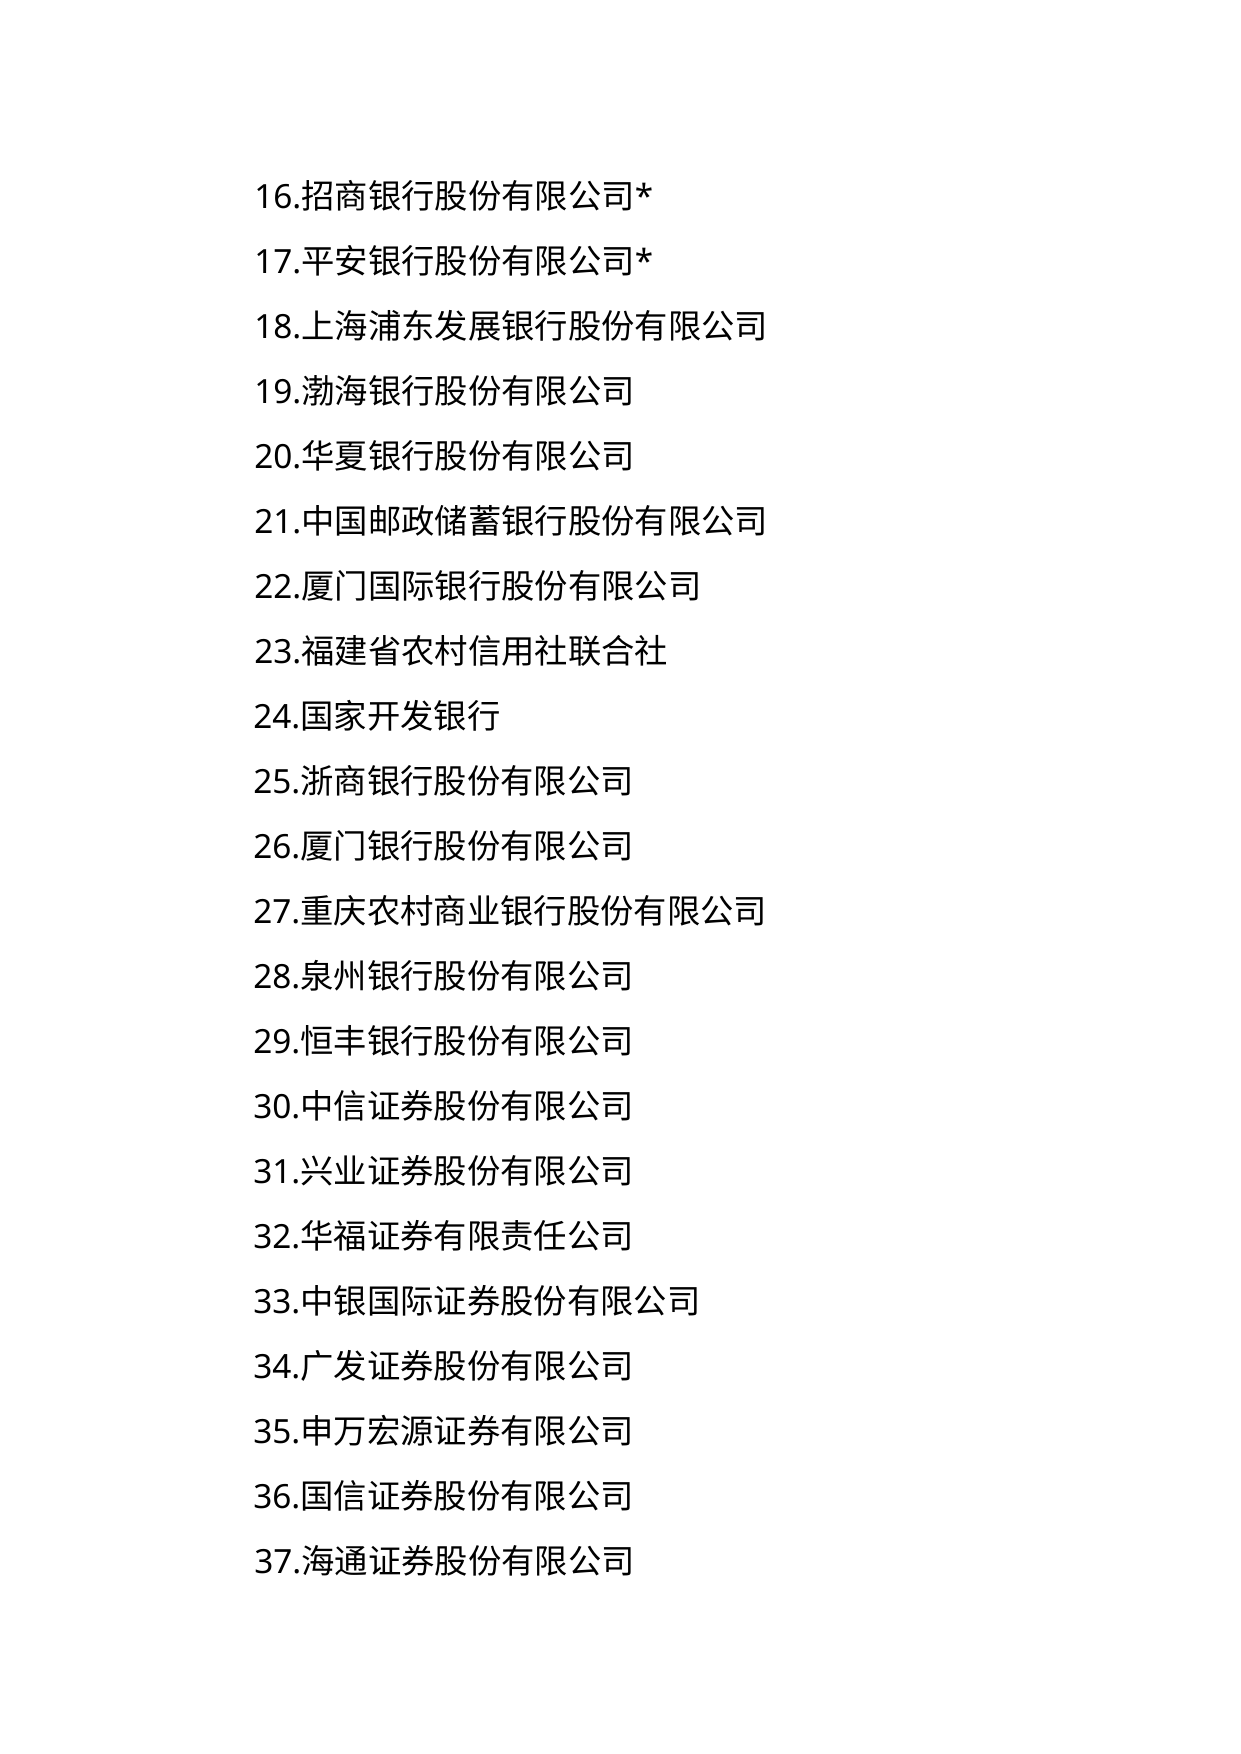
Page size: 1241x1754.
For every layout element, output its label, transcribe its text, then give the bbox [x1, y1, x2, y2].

text 22.厦门国际银行股份有限公司 [187, 552, 1053, 617]
text 18.上海浦东发展银行股份有限公司 [187, 292, 1053, 357]
text 29.恒丰银行股份有限公司 [187, 1007, 1053, 1072]
text 16.招商银行股份有限公司* [187, 162, 1053, 227]
text 19.渤海银行股份有限公司 [187, 357, 1053, 422]
text 33.中银国际证券股份有限公司 [187, 1267, 1053, 1332]
text 35.申万宏源证券有限公司 [187, 1397, 1053, 1462]
text 21.中国邮政储蓄银行股份有限公司 [187, 487, 1053, 552]
text 23.福建省农村信用社联合社 [187, 617, 1053, 682]
text 31.兴业证券股份有限公司 [187, 1137, 1053, 1202]
text 20.华夏银行股份有限公司 [187, 422, 1053, 487]
text 25.浙商银行股份有限公司 [187, 747, 1053, 812]
text 34.广发证券股份有限公司 [187, 1332, 1053, 1397]
text 36.国信证券股份有限公司 [187, 1462, 1053, 1527]
text 30.中信证券股份有限公司 [187, 1072, 1053, 1137]
text 28.泉州银行股份有限公司 [187, 942, 1053, 1007]
text 17.平安银行股份有限公司* [187, 227, 1053, 292]
text 27.重庆农村商业银行股份有限公司 [187, 877, 1053, 942]
text 24.国家开发银行 [187, 682, 1053, 747]
text 32.华福证券有限责任公司 [187, 1202, 1053, 1267]
text 37.海通证券股份有限公司 [187, 1527, 1053, 1592]
text 26.厦门银行股份有限公司 [187, 812, 1053, 877]
